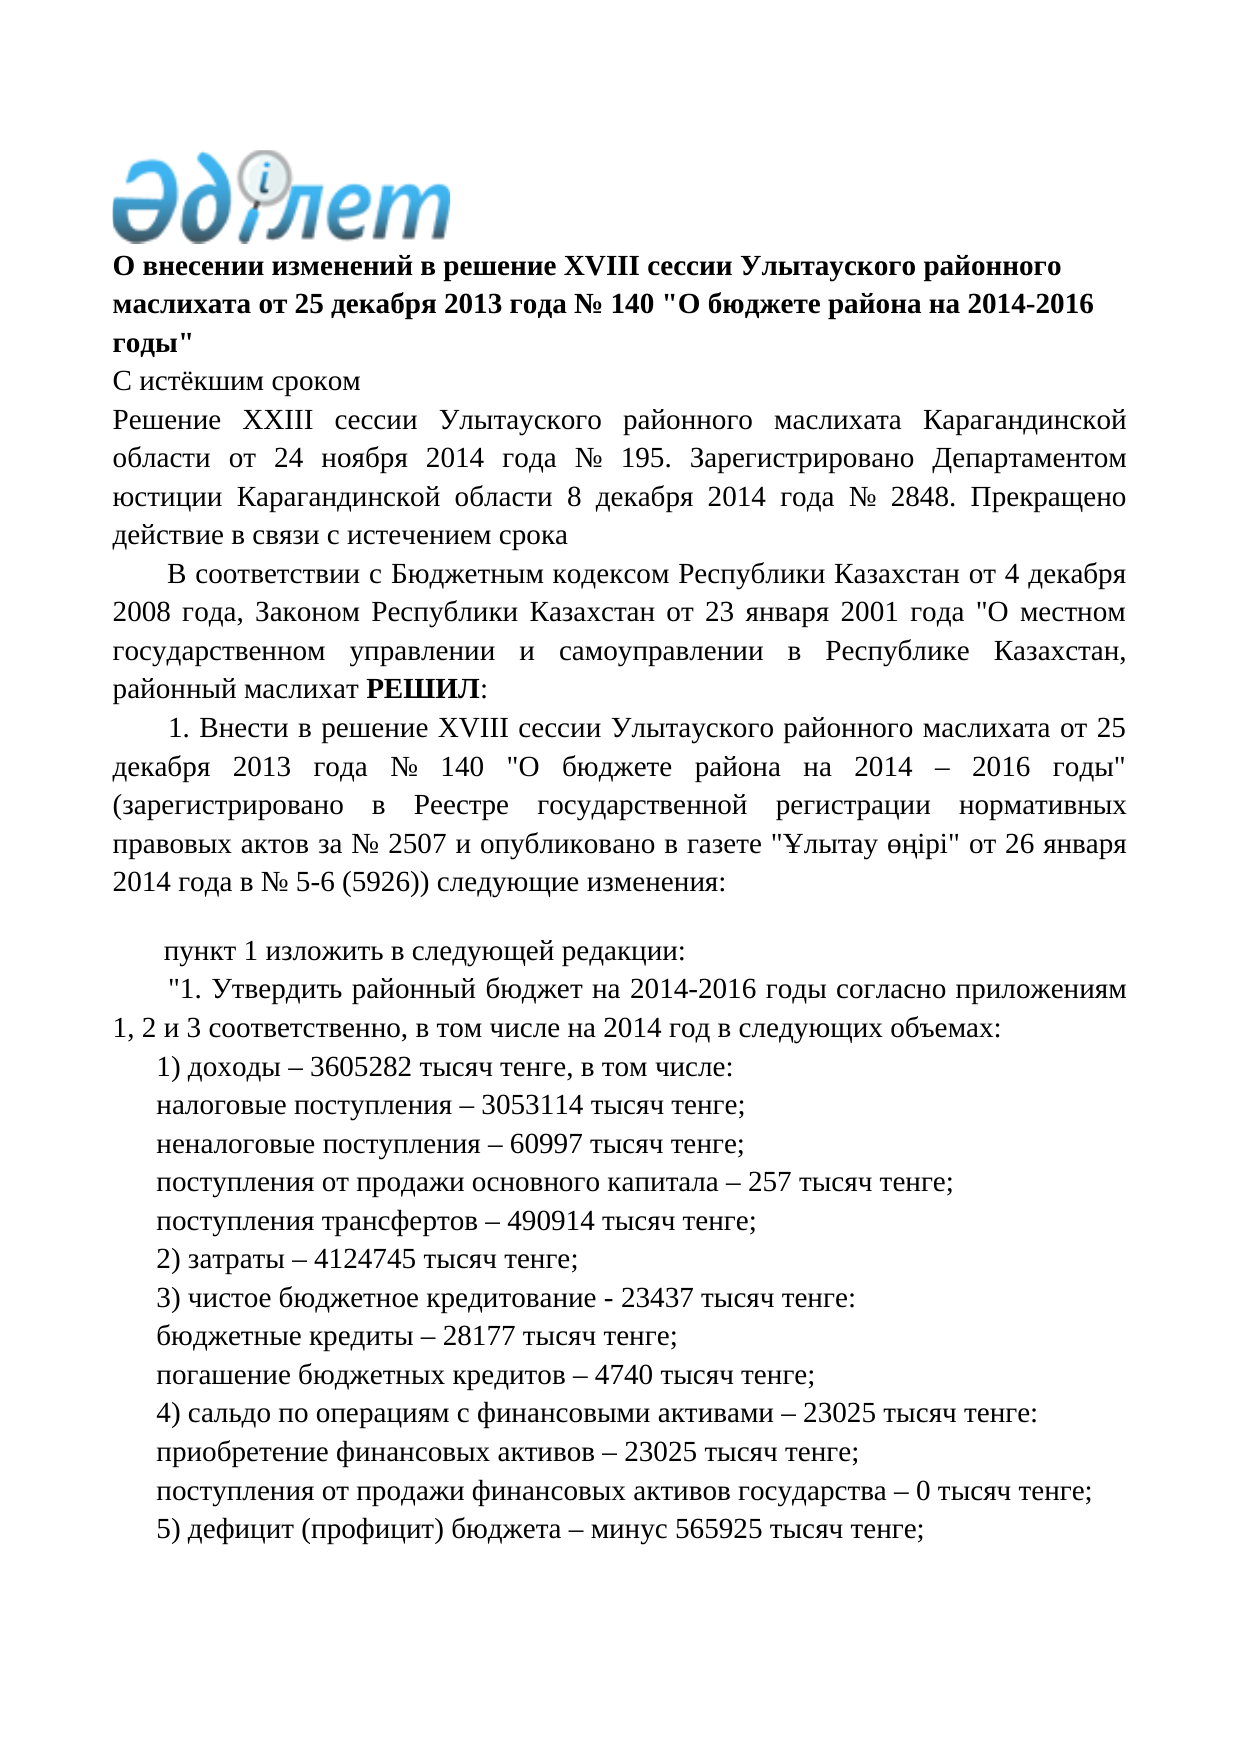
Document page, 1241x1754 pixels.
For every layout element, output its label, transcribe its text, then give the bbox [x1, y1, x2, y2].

text 1) доходы – 3605282 тысяч тенге, в том числе: [112, 1049, 1128, 1082]
text поступления трансфертов – 490914 тысяч тенге; [112, 1203, 1128, 1236]
text О внесении изменений в решение ХVІІІ сессии Улытауского районного маслихата от 25 декабря 2013 года № 140 "О бюджете района на 2014-2016 годы" [112, 248, 1128, 358]
text 4) сальдо по операциям с финансовыми активами – 23025 тысяч тенге: [112, 1396, 1128, 1429]
text 5) дефицит (профицит) бюджета – минус 565925 тысяч тенге; [112, 1511, 1128, 1545]
text В соответствии с Бюджетным кодексом Республики Казахстан от 4 декабря 2008 года, Законом Республики Казахстан от 23 января 2001 года "О местном государственном управлении и самоуправлении в Республике Казахстан, районный маслихат РЕШИЛ: [112, 556, 1128, 705]
text поступления от продажи основного капитала – 257 тысяч тенге; [112, 1164, 1128, 1198]
text С истёкшим сроком [112, 363, 1128, 397]
text "1. Утвердить районный бюджет на 2014-2016 годы согласно приложениям 1, 2 и 3 соответственно, в том числе на 2014 год в следующих объемах: [112, 972, 1128, 1044]
text 3) чистое бюджетное кредитование - 23437 тысяч тенге: [112, 1280, 1128, 1313]
text поступления от продажи финансовых активов государства – 0 тысяч тенге; [112, 1473, 1128, 1506]
text 1. Внести в решение ХVІІІ сессии Улытауского районного маслихата от 25 декабря 2013 года № 140 "О бюджете района на 2014 – 2016 годы" (зарегистрировано в Реестре государственной регистрации нормативных правовых актов за № 2507 и опубликовано в газете "Ұлытау өңірі" от 26 января 2014 года в № 5-6 (5926)) следующие изменения: [112, 710, 1128, 898]
text пункт 1 изложить в следующей редакции: [112, 933, 1128, 967]
text налоговые поступления – 3053114 тысяч тенге; [112, 1087, 1128, 1121]
picture [112, 150, 451, 244]
text Решение XХIII сессии Улытауского районного маслихата Карагандинской области от 24 ноября 2014 года № 195. Зарегистрировано Департаментом юстиции Карагандинской области 8 декабря 2014 года № 2848. Прекращено действие в связи с истечением срока [112, 402, 1128, 551]
text неналоговые поступления – 60997 тысяч тенге; [112, 1126, 1128, 1159]
text приобретение финансовых активов – 23025 тысяч тенге; [112, 1434, 1128, 1468]
text 2) затраты – 4124745 тысяч тенге; [112, 1241, 1128, 1275]
text бюджетные кредиты – 28177 тысяч тенге; [112, 1318, 1128, 1352]
text погашение бюджетных кредитов – 4740 тысяч тенге; [112, 1357, 1128, 1391]
